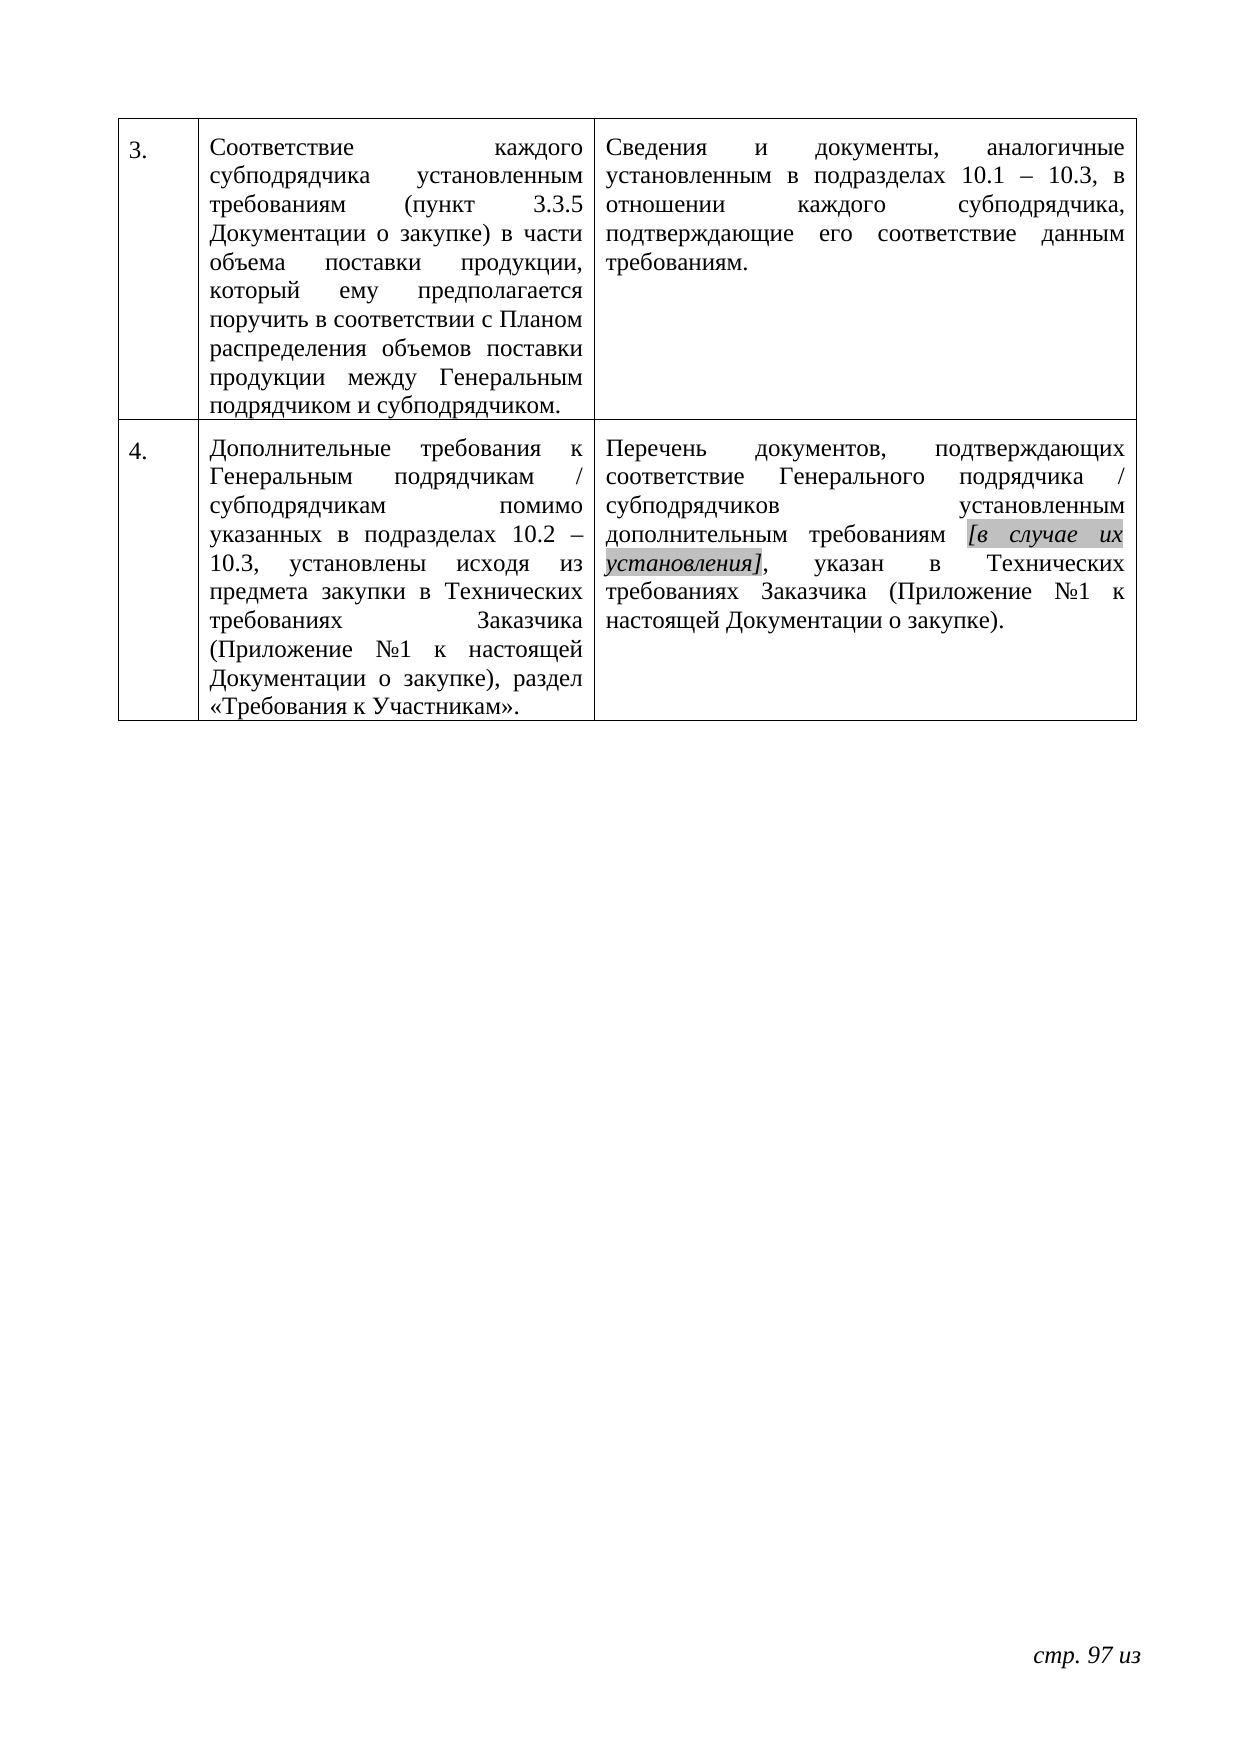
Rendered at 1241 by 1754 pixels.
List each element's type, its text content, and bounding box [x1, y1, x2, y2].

table_cell Дополнительные требования к Генеральным подрядчикам / субподрядчикам помимо указанных в подразделах 10.2 – 10.3, установлены исходя из предмета закупки в Технических требованиях Заказчика (Приложение №1 к настоящей Документации о закупке), раздел «Требования к Участникам». [199, 420, 594, 720]
table_cell Соответствие каждого субподрядчика установленным требованиям (пункт 3.3.5 Документации о закупке) в части объема поставки продукции, который ему предполагается поручить в соответствии с Планом распределения объемов поставки продукции между Генеральным подрядчиком и субподрядчиком. [199, 119, 594, 419]
table_cell Сведения и документы, аналогичные установленным в подразделах 10.1 – 10.3, в отношении каждого субподрядчика, подтверждающие его соответствие данным требованиям. [595, 119, 1136, 419]
table_cell [119, 119, 198, 419]
table_cell [119, 420, 198, 720]
table_cell Перечень документов, подтверждающих соответствие Генерального подрядчика / субподрядчиков установленным дополнительным требованиям [в случае их установления], указан в Технических требованиях Заказчика (Приложение №1 к настоящей Документации о закупке). [595, 420, 1136, 720]
